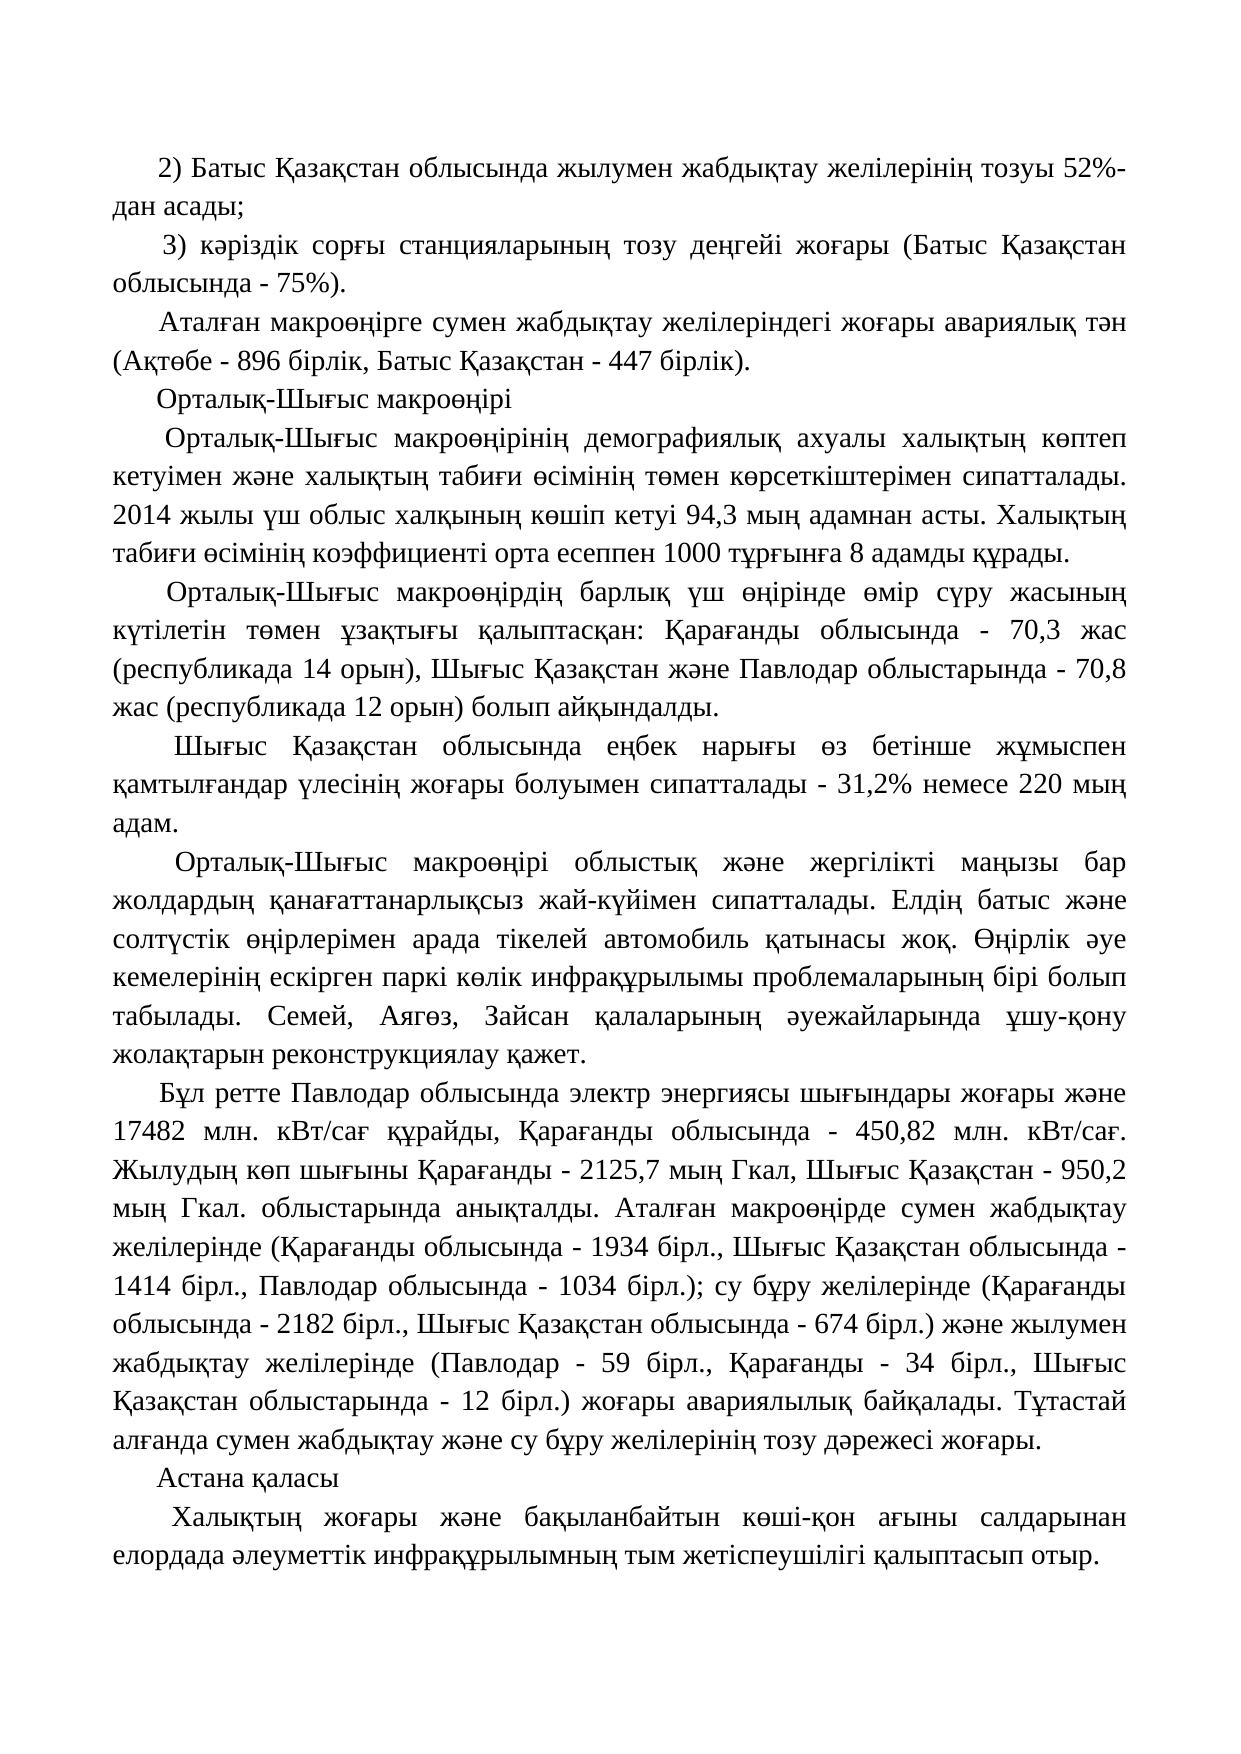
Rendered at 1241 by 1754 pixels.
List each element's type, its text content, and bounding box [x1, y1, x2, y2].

text 2) Батыс Қазақстан облысында жылумен жабдықтау желілерінің тозуы 52%-дан асады; [112, 150, 1128, 222]
text Астана қаласы [112, 1460, 1128, 1494]
text Шығыс Қазақстан облысында еңбек нарығы өз бетінше жұмыспен қамтылғандар үлесінің жоғары болуымен сипатталады - 31,2% немесе 220 мың адам. [112, 728, 1128, 839]
text Орталық-Шығыс макроөңірі облыстық және жергілікті маңызы бар жолдардың қанағаттанарлықсыз жай-күйімен сипатталады. Елдің батыс және солтүстік өңірлерімен арада тікелей автомобиль қатынасы жоқ. Өңірлік әуе кемелерінің ескірген паркі көлік инфрақұрылымы проблемаларының бірі болып табылады. Семей, Аягөз, Зайсан қалаларының әуежайларында ұшу-қону жолақтарын реконструкциялау қажет. [112, 844, 1128, 1070]
text Халықтың жоғары және бақыланбайтын көші-қон ағыны салдарынан елордада әлеуметтік инфрақұрылымның тым жетіспеушілігі қалыптасып отыр. [112, 1499, 1128, 1571]
text 3) кәріздік сорғы станцияларының тозу деңгейі жоғары (Батыс Қазақстан облысында - 75%). [112, 227, 1128, 299]
text Орталық-Шығыс макроөңірдің барлық үш өңірінде өмір сүру жасының күтілетін төмен ұзақтығы қалыптасқан: Қарағанды облысында - 70,3 жас (республикада 14 орын), Шығыс Қазақстан және Павлодар облыстарында - 70,8 жас (республикада 12 орын) болып айқындалды. [112, 574, 1128, 723]
text Орталық-Шығыс макроөңірі [112, 381, 1128, 415]
text Аталған макроөңірге сумен жабдықтау желілеріндегі жоғары авариялық тән (Ақтөбе - 896 бірлік, Батыс Қазақстан - 447 бірлік). [112, 304, 1128, 376]
text Орталық-Шығыс макроөңірінің демографиялық ахуалы халықтың көптеп кетуімен және халықтың табиғи өсімінің төмен көрсеткіштерімен сипатталады. 2014 жылы үш облыс халқының көшіп кетуі 94,3 мың адамнан асты. Халықтың табиғи өсімінің коэффициенті орта есеппен 1000 тұрғынға 8 адамды құрады. [112, 420, 1128, 569]
text Бұл ретте Павлодар облысында электр энергиясы шығындары жоғары және 17482 млн. кВт/сағ құрайды, Қарағанды облысында - 450,82 млн. кВт/сағ. Жылудың көп шығыны Қарағанды - 2125,7 мың Гкал, Шығыс Қазақстан - 950,2 мың Гкал. облыстарында анықталды. Аталған макроөңірде сумен жабдықтау желілерінде (Қарағанды облысында - 1934 бірл., Шығыс Қазақстан облысында - 1414 бірл., Павлодар облысында - 1034 бірл.); су бұру желілерінде (Қарағанды облысында - 2182 бірл., Шығыс Қазақстан облысында - 674 бірл.) және жылумен жабдықтау желілерінде (Павлодар - 59 бірл., Қарағанды - 34 бірл., Шығыс Қазақстан облыстарында - 12 бірл.) жоғары авариялылық байқалады. Тұтастай алғанда сумен жабдықтау және су бұру желілерінің тозу дәрежесі жоғары. [112, 1075, 1128, 1455]
